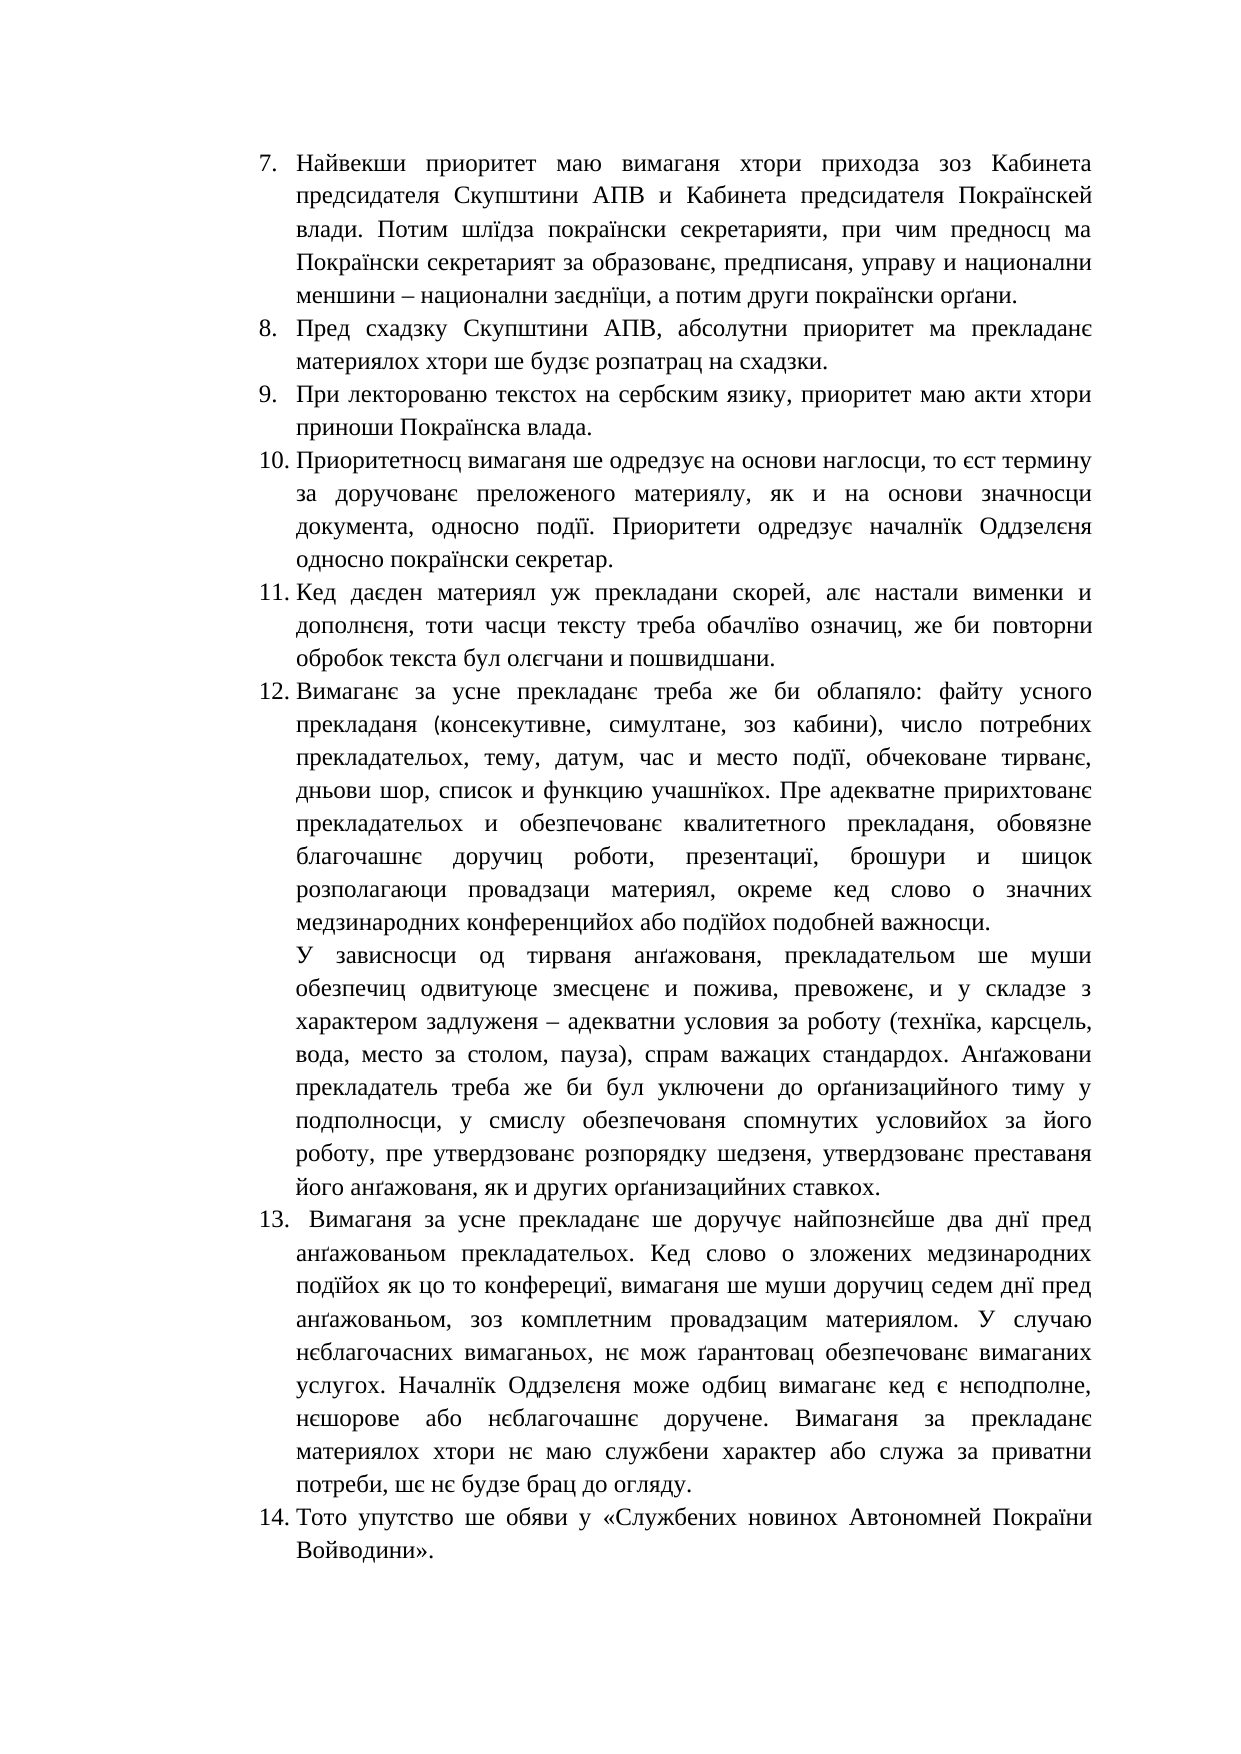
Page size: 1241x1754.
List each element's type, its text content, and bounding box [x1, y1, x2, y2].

list Вимаганє за усне прекладанє треба же би облапяло: файту усного прекладаня (консекутивне, симултане, зоз кабини), число потребних прекладательох, тему, датум, час и место подїї, обчековане тирванє, дньови шор, список и функцию учашнїкох. Пре адекватне пририхтованє прекладательох и обезпечованє квалитетного прекладаня, обовязне благочашнє доручиц роботи, презентациї, брошури и шицок розполагаюци провадзаци материял, окреме кед слово о значних медзинародних конференцийох або подїйох подобней важносци. [259, 676, 1093, 936]
list Пред схадзку Скупштини АПВ, абсолутни приоритет ма прекладанє материялох хтори ше будзє розпатрац на схадзки. [259, 313, 1093, 374]
list При лекторованю текстох на сербским язику, приоритет маю акти хтори приноши Покраїнска влада. [259, 379, 1093, 441]
list Приоритетносц вимаганя ше одредзує на основи наглосци, то єст термину за доручованє преложеного материялу, як и на основи значносци документа, односно подїї. Приоритети одредзує началнїк Оддзелєня односно покраїнски секретар. [259, 445, 1093, 573]
list Кед даєден материял уж прекладани скорей, алє настали вименки и дополнєня, тоти часци тексту треба обачлїво означиц, же би повторни обробок текста бул олєгчани и пошвидшани. [259, 577, 1093, 672]
list Найвекши приоритет маю вимаганя хтори приходза зоз Кабинета предсидателя Скупштини АПВ и Кабинета предсидателя Покраїнскей влади. Потим шлїдза покраїнски секретарияти, при чим предносц ма Покраїнски секретарият за образованє, предписаня, управу и национални меншини – национални заєднїци, а потим други покраїнски орґани. [259, 148, 1093, 308]
text У зависносци од тирваня анґажованя, прекладательом ше муши обезпечиц одвитуюце змесценє и пожива, превоженє, и у складзе з характером задлуженя – адекватни условия за роботу (технїка, карсцель, вода, место за столом, пауза), спрам важацих стандардох. Анґажовани прекладатель треба же би бул уключени до орґанизацийного тиму у подполносци, у смислу обезпечованя спомнутих условийох за його роботу, пре утвердзованє розпорядку шедзеня, утвердзованє преставаня його анґажованя, як и других орґанизацийних ставкох. [295, 940, 1093, 1200]
list Вимаганя за усне прекладанє ше доручує найпознєйше два днї пред анґажованьом прекладательох. Кед слово о зложених медзинародних подїйох як цо то конферециї, вимаганя ше муши доручиц седем днї пред анґажованьом, зоз комплетним провадзацим материялом. У случаю нєблагочасних вимаганьох, нє мож ґарантовац обезпечованє вимаганих услугох. Началнїк Оддзелєня може одбиц вимаганє кед є нєподполне, нєшорове або нєблагочашнє доручене. Вимаганя за прекладанє материялох хтори нє маю службени характер або служа за приватни потреби, шє нє будзе брац до огляду. [259, 1204, 1093, 1497]
list Тото упутство ше обяви у «Службених новинох Автономней Покраїни Войводини». [259, 1502, 1093, 1563]
